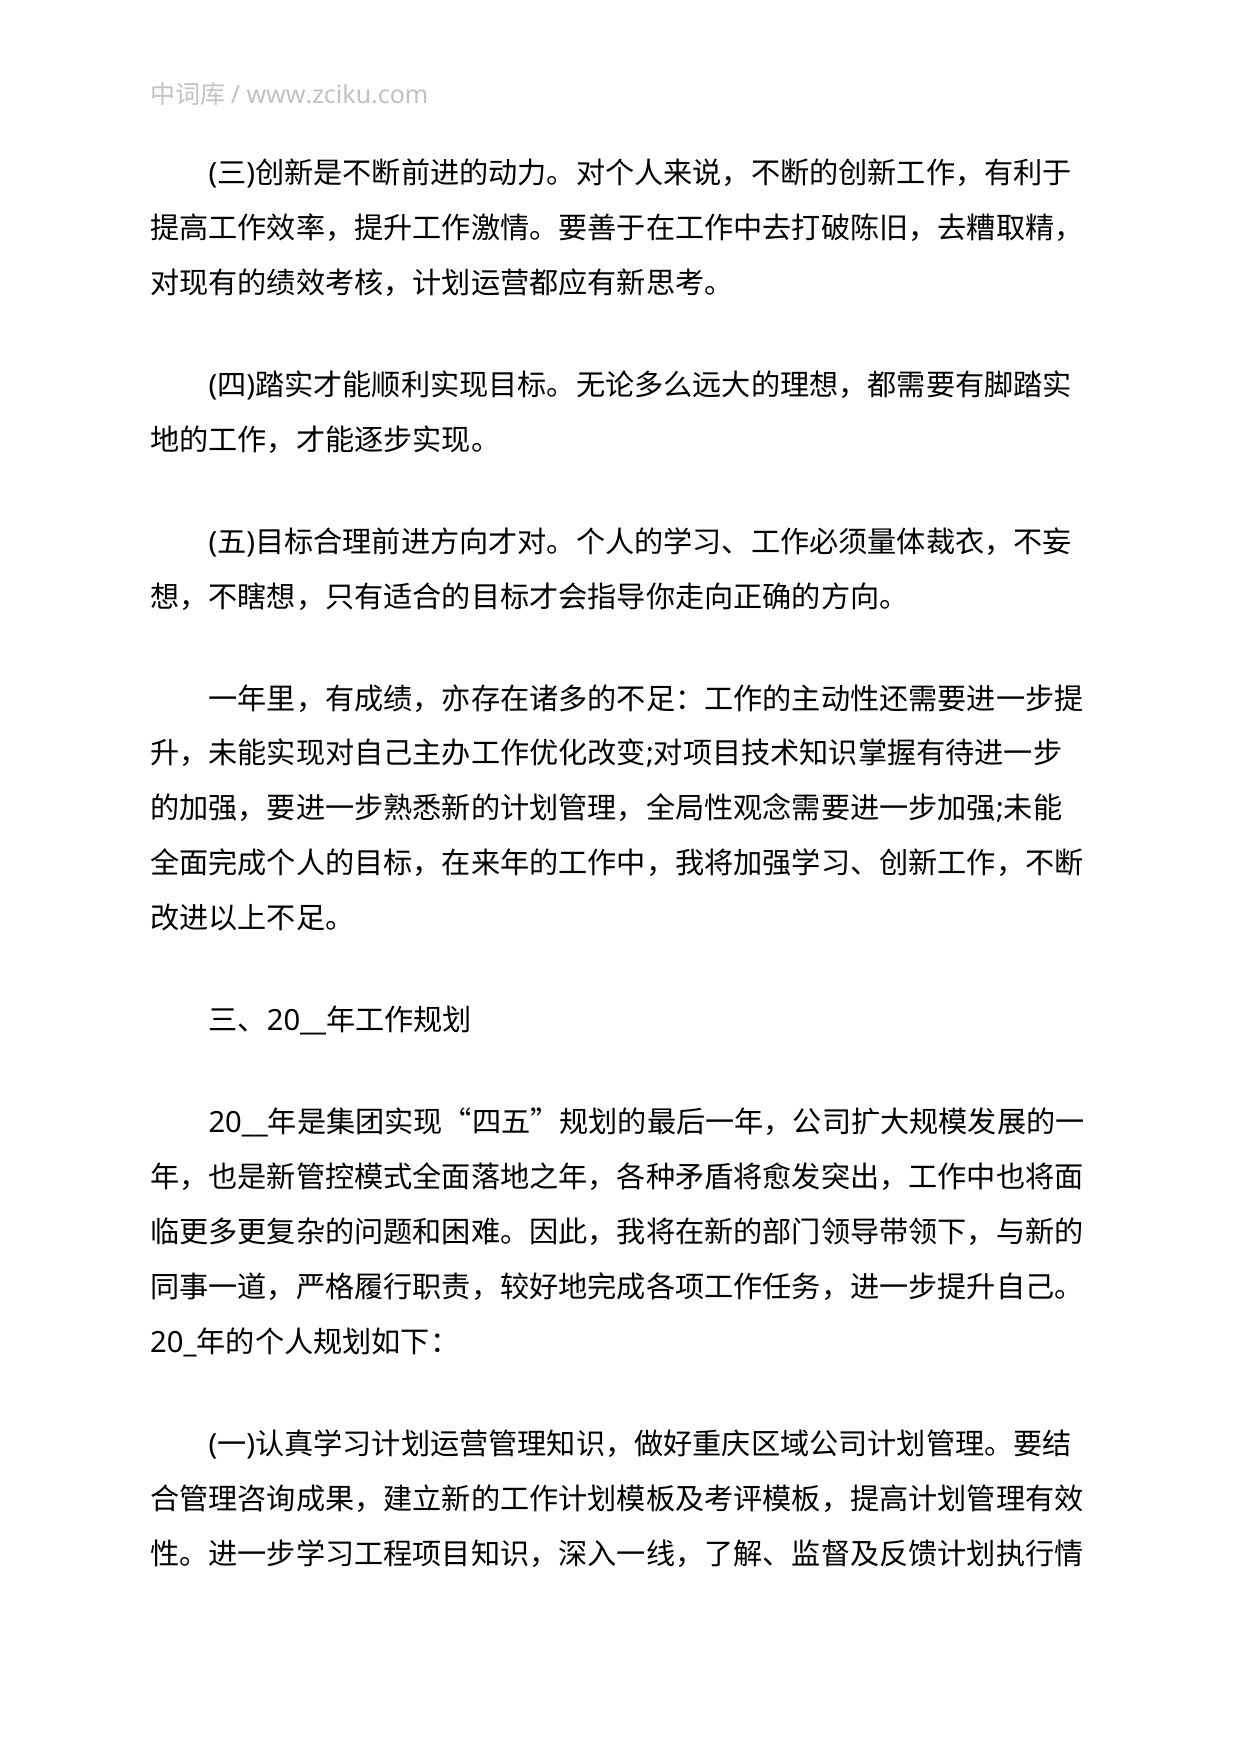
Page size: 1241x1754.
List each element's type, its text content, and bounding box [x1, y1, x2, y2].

text 20__年是集团实现“四五”规划的最后一年，公司扩大规模发展的一年，也是新管控模式全面落地之年，各种矛盾将愈发突出，工作中也将面临更多更复杂的问题和困难。因此，我将在新的部门领导带领下，与新的同事一道，严格履行职责，较好地完成各项工作任务，进一步提升自己。20_年的个人规划如下： [150, 1099, 1090, 1361]
text 一年里，有成绩，亦存在诸多的不足：工作的主动性还需要进一步提升，未能实现对自己主办工作优化改变;对项目技术知识掌握有待进一步的加强，要进一步熟悉新的计划管理，全局性观念需要进一步加强;未能全面完成个人的目标，在来年的工作中，我将加强学习、创新工作，不断改进以上不足。 [150, 675, 1090, 937]
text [150, 1420, 1090, 1573]
text 三、20__年工作规划 [150, 997, 1090, 1039]
text (四)踏实才能顺利实现目标。无论多么远大的理想，都需要有脚踏实地的工作，才能逐步实现。 [150, 362, 1090, 459]
text (五)目标合理前进方向才对。个人的学习、工作必须量体裁衣，不妄想，不瞎想，只有适合的目标才会指导你走向正确的方向。 [150, 518, 1090, 616]
text (三)创新是不断前进的动力。对个人来说，不断的创新工作，有利于提高工作效率，提升工作激情。要善于在工作中去打破陈旧，去糟取精，对现有的绩效考核，计划运营都应有新思考。 [150, 150, 1090, 302]
